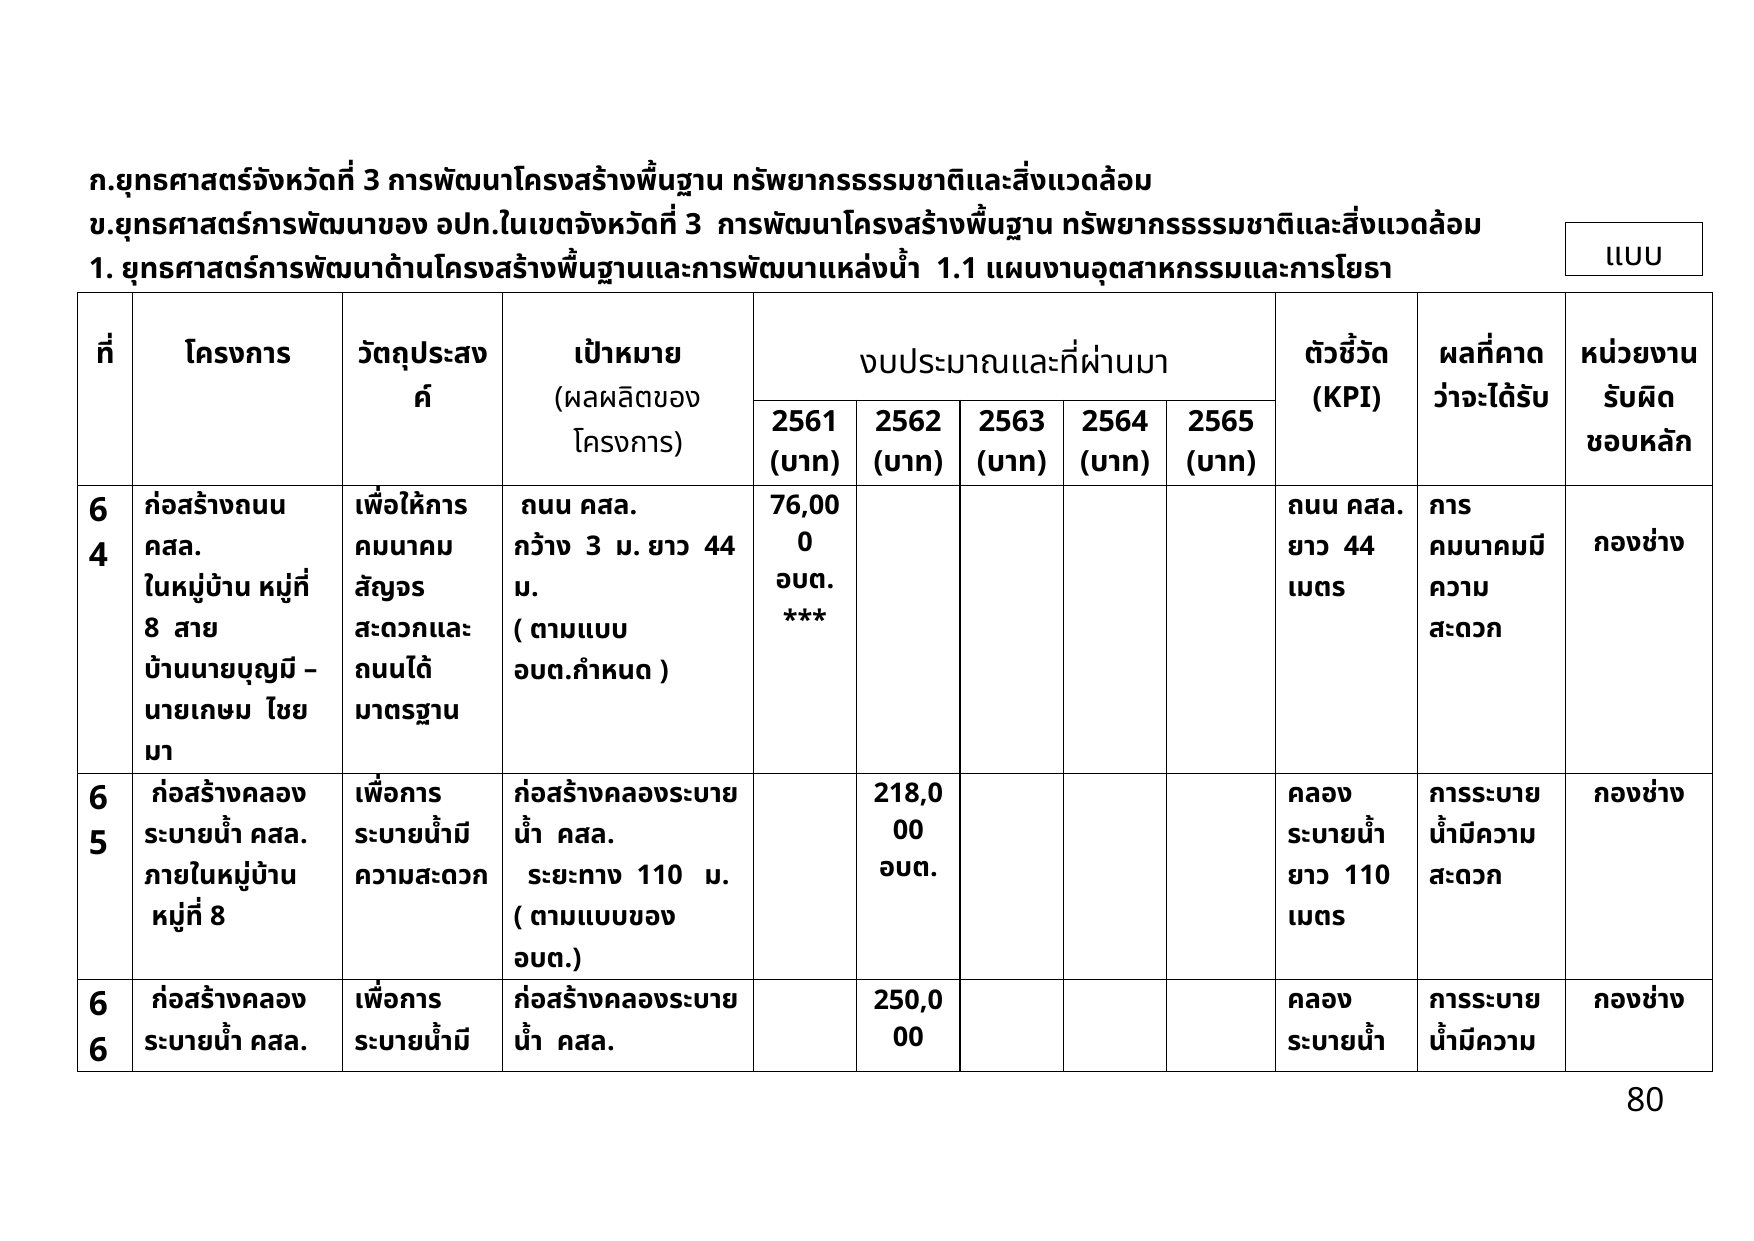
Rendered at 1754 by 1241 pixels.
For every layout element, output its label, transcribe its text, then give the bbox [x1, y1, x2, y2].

table_header เป้าหมาย (ผลผลิตของโครงการ) [503, 293, 753, 484]
table_cell ก่อสร้างคลองระบายน้ำ คสล. ภายในหมู่บ้าน หมู่ที่ 8 [133, 774, 342, 979]
table_cell การคมนาคมมีความสะดวก [1418, 486, 1565, 773]
table_header โครงการ [133, 293, 342, 484]
table_header ตัวชี้วัด (KPI) [1276, 293, 1417, 484]
table_cell ถนน คสล. กว้าง 3 ม. ยาว 44 ม. ( ตามแบบ อบต.กำหนด ) [503, 486, 753, 773]
table_cell ก่อสร้างคลองระบายน้ำ คสล. ระยะทาง 110 ม. ( ตามแบบของ อบต.) [503, 774, 753, 979]
table_cell ก่อสร้างถนน คสล. ในหมู่บ้าน หมู่ที่ 8 สาย บ้านนายบุญมี –นายเกษม ไชยมา [133, 486, 342, 773]
table_header ที่ [78, 293, 132, 484]
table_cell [343, 980, 502, 1071]
table_cell [961, 486, 1063, 773]
table_cell [1167, 980, 1275, 1071]
table_cell 76,000 อบต. *** [754, 486, 856, 773]
list ก.ยุทธศาสตร์จังหวัดที่ 3 การพัฒนาโครงสร้างพื้นฐาน ทรัพยากรธรรมชาติและสิ่งแวดล้อม [89, 159, 1664, 203]
table_cell 64 [78, 486, 132, 773]
table_cell กองช่าง [1566, 774, 1712, 979]
table_header ผลที่คาดว่าจะได้รับ [1418, 293, 1565, 484]
table_cell 2563 (บาท) [961, 401, 1063, 484]
text 1. ยุทธศาสตร์การพัฒนาด้านโครงสร้างพื้นฐานและการพัฒนาแหล่งน้ำ 1.1 แผนงานอุตสาหกรรมและการโยธา [89, 247, 1664, 292]
text ข.ยุทธศาสตร์การพัฒนาของ อปท.ในเขตจังหวัดที่ 3 การพัฒนาโครงสร้างพื้นฐาน ทรัพยากรธรรมชาติและสิ่งแวดล้อม [89, 203, 1664, 247]
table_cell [1276, 980, 1417, 1071]
table_header งบประมาณและที่ผ่านมา [754, 293, 1275, 399]
table_header หน่วยงาน รับผิดชอบหลัก [1566, 293, 1712, 484]
table_cell ถนน คสล. ยาว 44 เมตร [1276, 486, 1417, 773]
table_cell คลองระบายน้ำ ยาว 110 เมตร [1276, 774, 1417, 979]
table_cell เพื่อให้การคมนาคมสัญจรสะดวกและถนนได้มาตรฐาน [343, 486, 502, 773]
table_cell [1418, 980, 1565, 1071]
table_cell กองช่าง [1566, 980, 1712, 1071]
table_cell [961, 980, 1063, 1071]
table_cell 65 [78, 774, 132, 979]
table_cell 2561 (บาท) [754, 401, 856, 484]
table_cell [1064, 486, 1166, 773]
table_cell [857, 486, 959, 773]
table_cell 66 [78, 980, 132, 1071]
table_cell [1167, 774, 1275, 979]
table_cell [754, 774, 856, 979]
table_cell กองช่าง [1566, 486, 1712, 773]
table_cell 2565 (บาท) [1167, 401, 1275, 484]
table_cell 2562 (บาท) [857, 401, 959, 484]
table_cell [503, 980, 753, 1071]
table_cell เพื่อการระบายน้ำมีความสะดวก [343, 774, 502, 979]
table_cell [1064, 774, 1166, 979]
table_cell การระบายน้ำมีความสะดวก [1418, 774, 1565, 979]
table_header วัตถุประสงค์ [343, 293, 502, 484]
table_cell 2564 (บาท) [1064, 401, 1166, 484]
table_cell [133, 980, 342, 1071]
table_cell [1064, 980, 1166, 1071]
table_cell [754, 980, 856, 1071]
table_cell 218,000 อบต. [857, 774, 959, 979]
table_cell [1167, 486, 1275, 773]
table_cell 250,000 อบต. [857, 980, 959, 1071]
table_cell [961, 774, 1063, 979]
